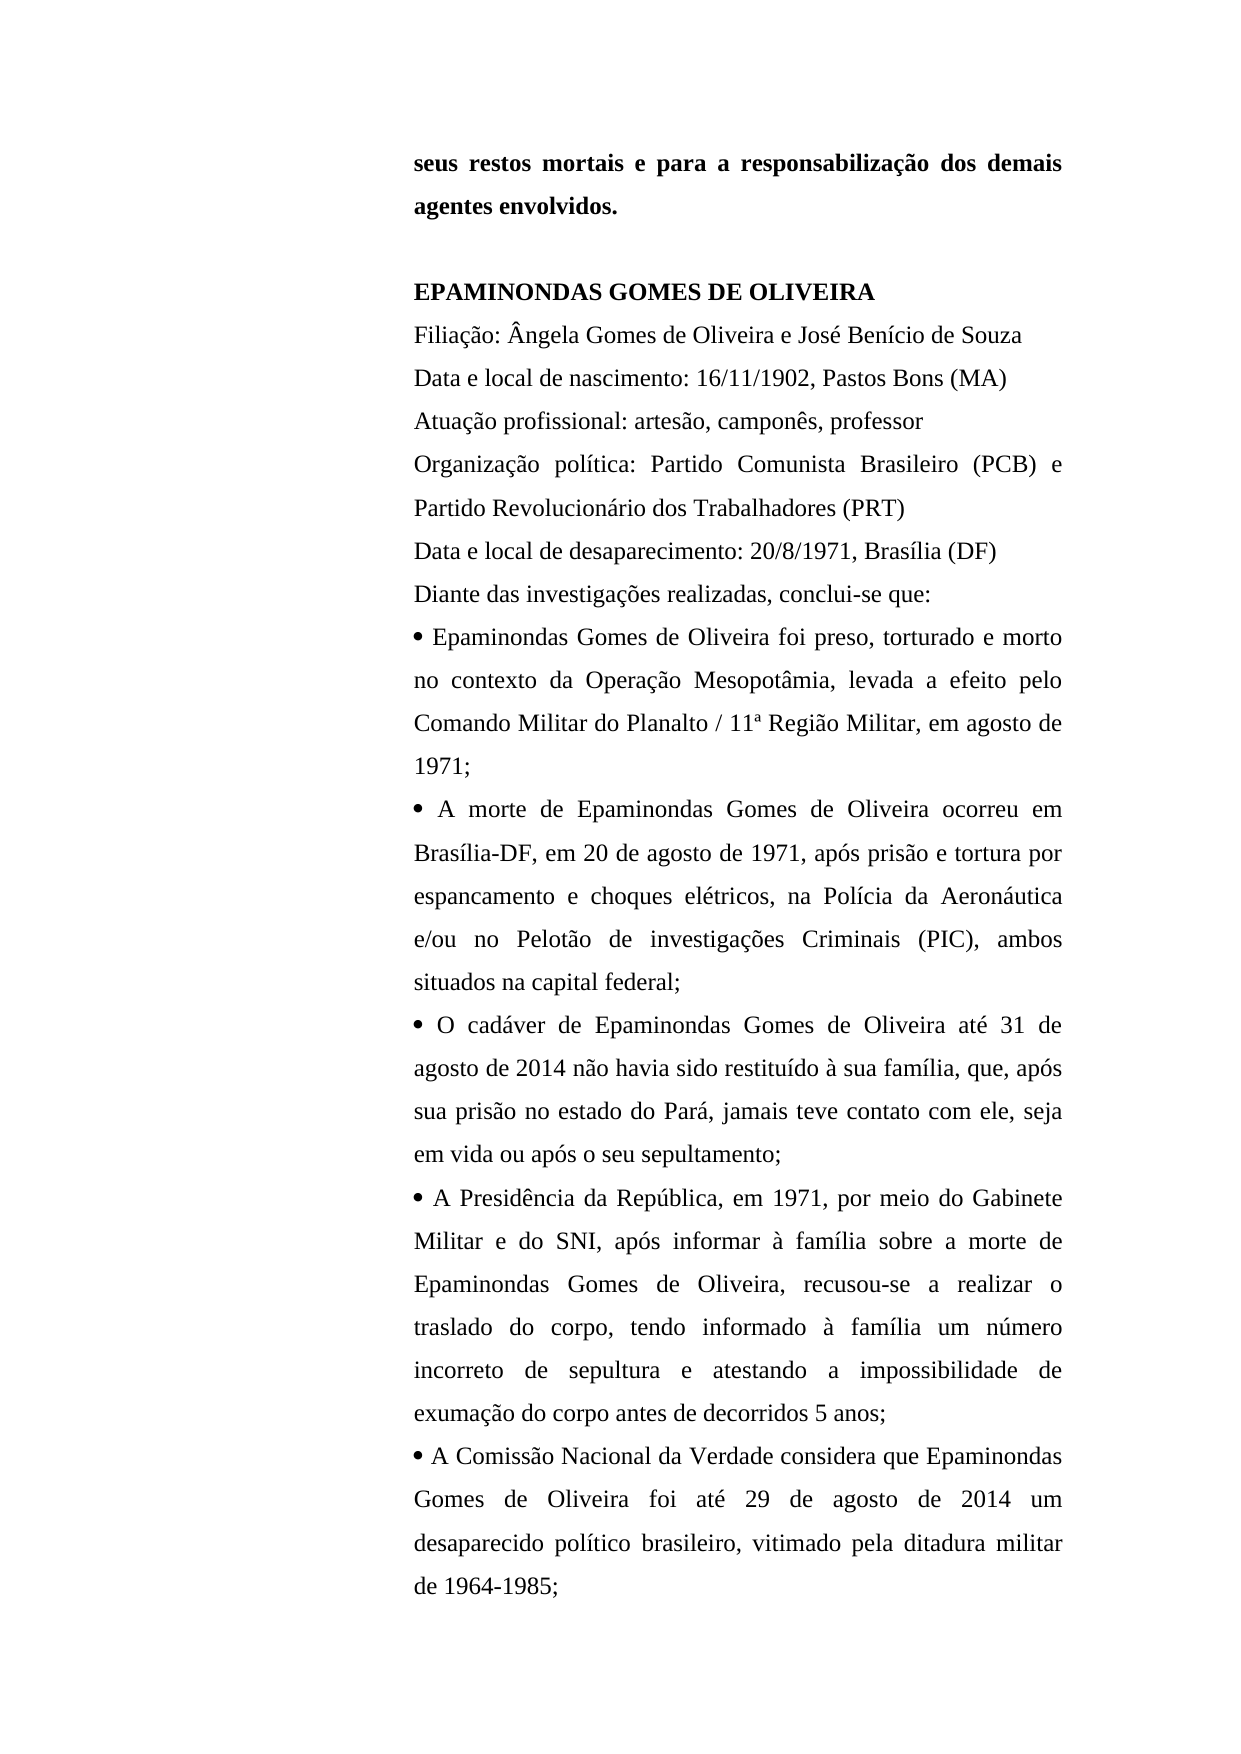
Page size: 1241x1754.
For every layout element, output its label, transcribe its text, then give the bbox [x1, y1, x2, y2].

text Diante das investigações realizadas, conclui-se que: [413, 579, 1063, 608]
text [413, 148, 1063, 219]
text A Comissão Nacional da Verdade considera que Epaminondas Gomes de Oliveira foi até 29 de agosto de 2014 um desaparecido político brasileiro, vitimado pela ditadura militar de 1964-1985; [413, 1441, 1063, 1599]
text Epaminondas Gomes de Oliveira foi preso, torturado e morto no contexto da Operação Mesopotâmia, levada a efeito pelo Comando Militar do Planalto / 11ª Região Militar, em agosto de 1971; [413, 622, 1063, 780]
text Filiação: Ângela Gomes de Oliveira e José Benício de Souza [413, 320, 1063, 349]
text A Presidência da República, em 1971, por meio do Gabinete Militar e do SNI, após informar à família sobre a morte de Epaminondas Gomes de Oliveira, recusou-se a realizar o traslado do corpo, tendo informado à família um número incorreto de sepultura e atestando a impossibilidade de exumação do corpo antes de decorridos 5 anos; [413, 1183, 1063, 1427]
text A morte de Epaminondas Gomes de Oliveira ocorreu em Brasília-DF, em 20 de agosto de 1971, após prisão e tortura por espancamento e choques elétricos, na Polícia da Aeronáutica e/ou no Pelotão de investigações Criminais (PIC), ambos situados na capital federal; [413, 794, 1063, 996]
text Data e local de desaparecimento: 20/8/1971, Brasília (DF) [413, 536, 1063, 564]
text Organização política: Partido Comunista Brasileiro (PCB) e Partido Revolucionário dos Trabalhadores (PRT) [413, 449, 1063, 521]
text Atuação profissional: artesão, camponês, professor [413, 406, 1063, 435]
text O cadáver de Epaminondas Gomes de Oliveira até 31 de agosto de 2014 não havia sido restituído à sua família, que, após sua prisão no estado do Pará, jamais teve contato com ele, seja em vida ou após o seu sepultamento; [413, 1010, 1063, 1168]
text EPAMINONDAS GOMES DE OLIVEIRA [413, 277, 1063, 306]
text Data e local de nascimento: 16/11/1902, Pastos Bons (MA) [413, 363, 1063, 392]
